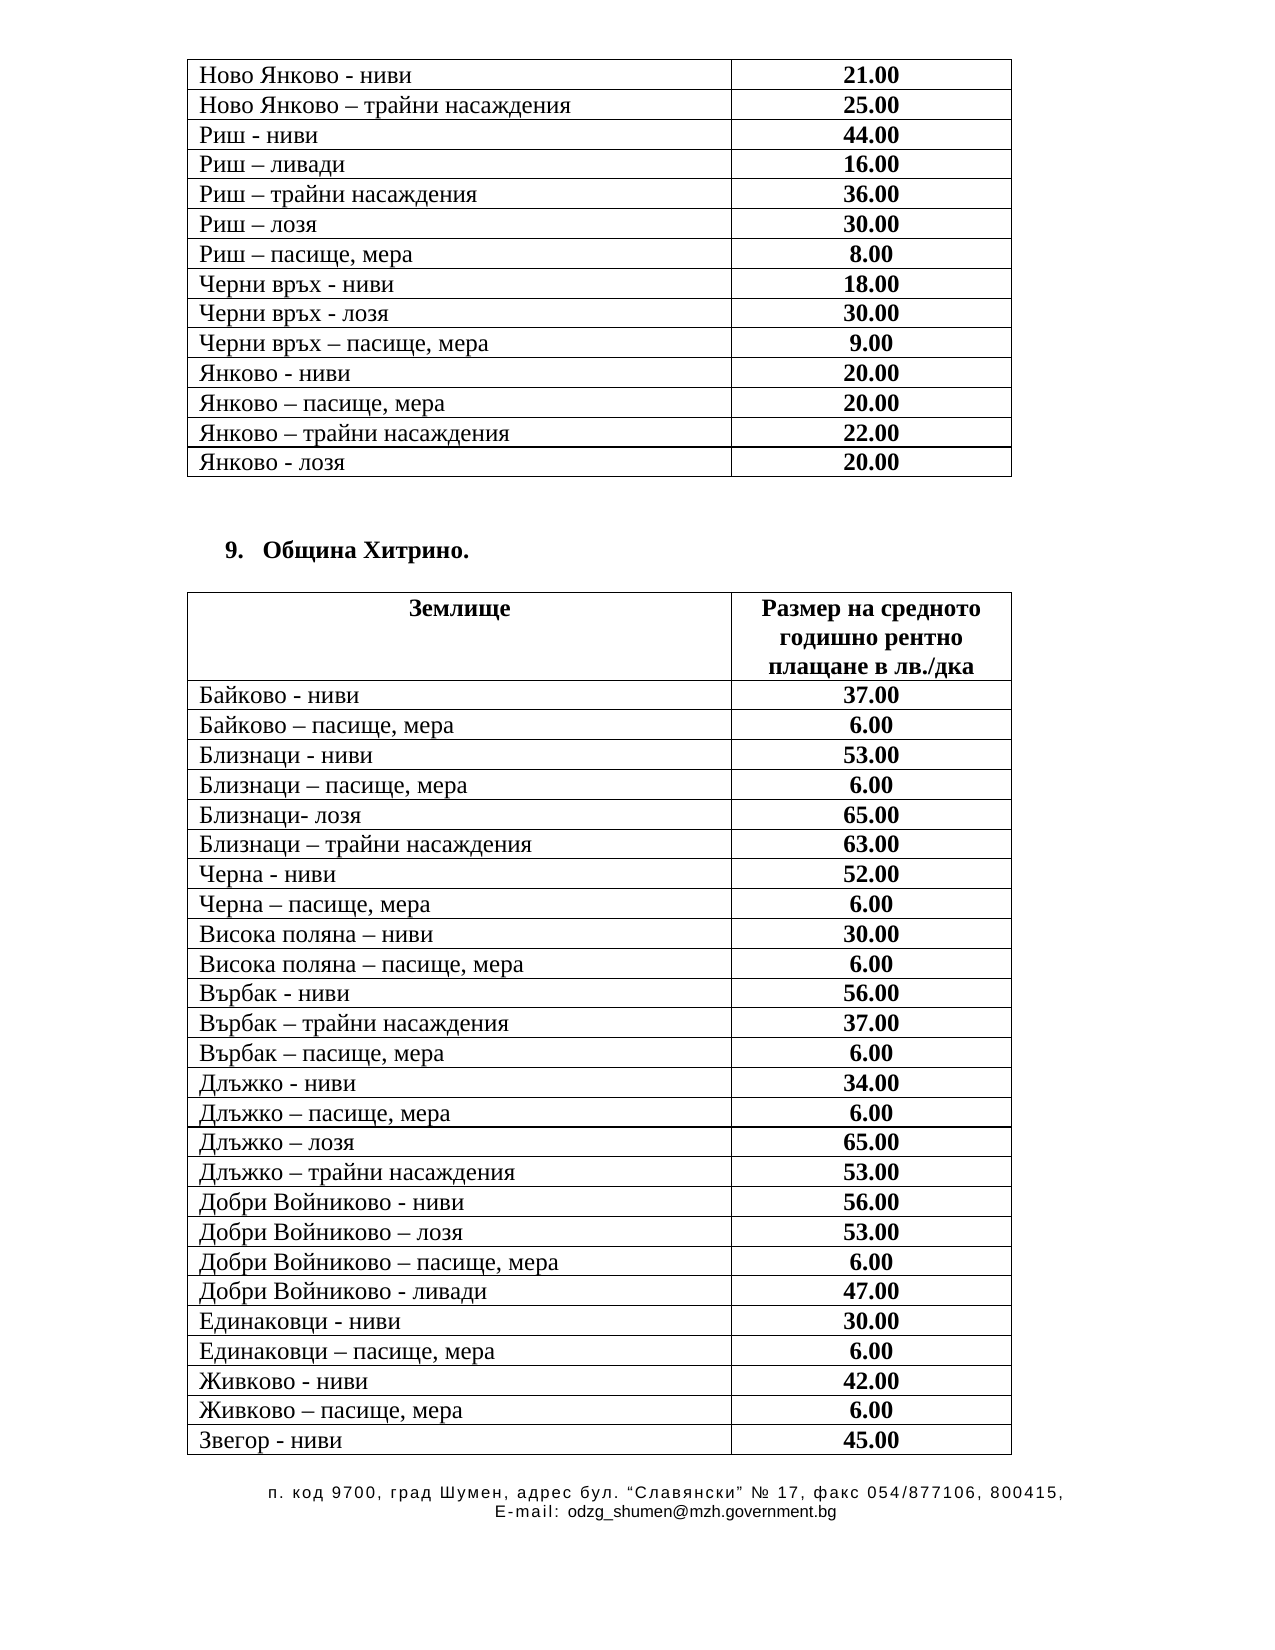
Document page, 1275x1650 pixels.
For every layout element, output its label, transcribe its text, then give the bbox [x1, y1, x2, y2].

table_cell Байково - ниви [188, 681, 731, 709]
table_cell Живково - ниви [188, 1366, 731, 1394]
table_cell Черни връх – пасище, мера [188, 328, 731, 357]
table_cell Черни връх - лозя [188, 299, 731, 327]
table_cell Висока поляна – ниви [188, 919, 731, 948]
table_cell Върбак – пасище, мера [188, 1038, 731, 1067]
table_cell Черна - ниви [188, 859, 731, 888]
table_cell Добри Войниково - ливади [188, 1276, 731, 1305]
table_cell 20.00 [732, 448, 1011, 476]
table_cell 16.00 [732, 150, 1011, 178]
table_cell Янково - ниви [188, 358, 731, 387]
table_cell 30.00 [732, 209, 1011, 238]
table_cell 37.00 [732, 681, 1011, 709]
table_cell 37.00 [732, 1008, 1011, 1037]
table_cell 42.00 [732, 1366, 1011, 1394]
table_cell 6.00 [732, 1247, 1011, 1275]
table_cell Риш – ливади [188, 150, 731, 178]
table_cell Единаковци – пасище, мера [188, 1336, 731, 1365]
table_cell 63.00 [732, 830, 1011, 858]
table_cell 53.00 [732, 1157, 1011, 1186]
table_cell Близнаци- лозя [188, 800, 731, 828]
table_cell Янково - лозя [188, 448, 731, 476]
table_cell 53.00 [732, 740, 1011, 769]
table_cell Риш – лозя [188, 209, 731, 238]
table_cell 47.00 [732, 1276, 1011, 1305]
table_cell 8.00 [732, 239, 1011, 268]
table_cell 9.00 [732, 328, 1011, 357]
list Община Хитрино. [225, 535, 1144, 563]
table_cell Добри Войниково – пасище, мера [188, 1247, 731, 1275]
table_cell 22.00 [732, 418, 1011, 446]
table_cell Близнаци - ниви [188, 740, 731, 769]
table_cell Ново Янково – трайни насаждения [188, 90, 731, 119]
table_cell Върбак – трайни насаждения [188, 1008, 731, 1037]
table_cell Длъжко – лозя [188, 1128, 731, 1156]
table_cell Близнаци – пасище, мера [188, 770, 731, 799]
table_cell 20.00 [732, 358, 1011, 387]
table_cell Длъжко - ниви [188, 1068, 731, 1097]
table_cell 6.00 [732, 889, 1011, 918]
table_cell 6.00 [732, 1336, 1011, 1365]
table_cell Риш - ниви [188, 120, 731, 148]
table_cell Близнаци – трайни насаждения [188, 830, 731, 858]
table_cell 21.00 [732, 60, 1011, 89]
table_cell Янково – пасище, мера [188, 388, 731, 417]
table_cell 30.00 [732, 919, 1011, 948]
table_cell Добри Войниково - ниви [188, 1187, 731, 1216]
table_cell 44.00 [732, 120, 1011, 148]
table_cell 6.00 [732, 1098, 1011, 1126]
table_cell 6.00 [732, 1038, 1011, 1067]
table_cell 45.00 [732, 1425, 1011, 1454]
table_cell Риш – трайни насаждения [188, 179, 731, 208]
table_cell 36.00 [732, 179, 1011, 208]
table_cell Черни връх - ниви [188, 269, 731, 297]
table_cell 6.00 [732, 710, 1011, 739]
table_cell 65.00 [732, 800, 1011, 828]
table_cell 25.00 [732, 90, 1011, 119]
table_cell Байково – пасище, мера [188, 710, 731, 739]
table_cell Живково – пасище, мера [188, 1396, 731, 1424]
table_cell 65.00 [732, 1128, 1011, 1156]
table_cell Добри Войниково – лозя [188, 1217, 731, 1246]
table_cell Риш – пасище, мера [188, 239, 731, 268]
table_cell 56.00 [732, 1187, 1011, 1216]
table_cell Ново Янково - ниви [188, 60, 731, 89]
table_cell 18.00 [732, 269, 1011, 297]
table_cell Длъжко – пасище, мера [188, 1098, 731, 1126]
table_cell 6.00 [732, 1396, 1011, 1424]
table_header Размер на средното годишно рентно плащане в лв./дка [732, 593, 1011, 679]
table_cell 30.00 [732, 299, 1011, 327]
table_cell Янково – трайни насаждения [188, 418, 731, 446]
table_cell 6.00 [732, 949, 1011, 977]
table_cell 52.00 [732, 859, 1011, 888]
table_cell Висока поляна – пасище, мера [188, 949, 731, 977]
table_cell Върбак - ниви [188, 979, 731, 1007]
table_cell Звегор - ниви [188, 1425, 731, 1454]
table_cell Единаковци - ниви [188, 1306, 731, 1335]
table_cell 6.00 [732, 770, 1011, 799]
table_cell Черна – пасище, мера [188, 889, 731, 918]
table_cell 34.00 [732, 1068, 1011, 1097]
table_cell 20.00 [732, 388, 1011, 417]
table_cell 53.00 [732, 1217, 1011, 1246]
table_cell 56.00 [732, 979, 1011, 1007]
table_cell Длъжко – трайни насаждения [188, 1157, 731, 1186]
table_header Землище [188, 593, 731, 679]
table_cell 30.00 [732, 1306, 1011, 1335]
